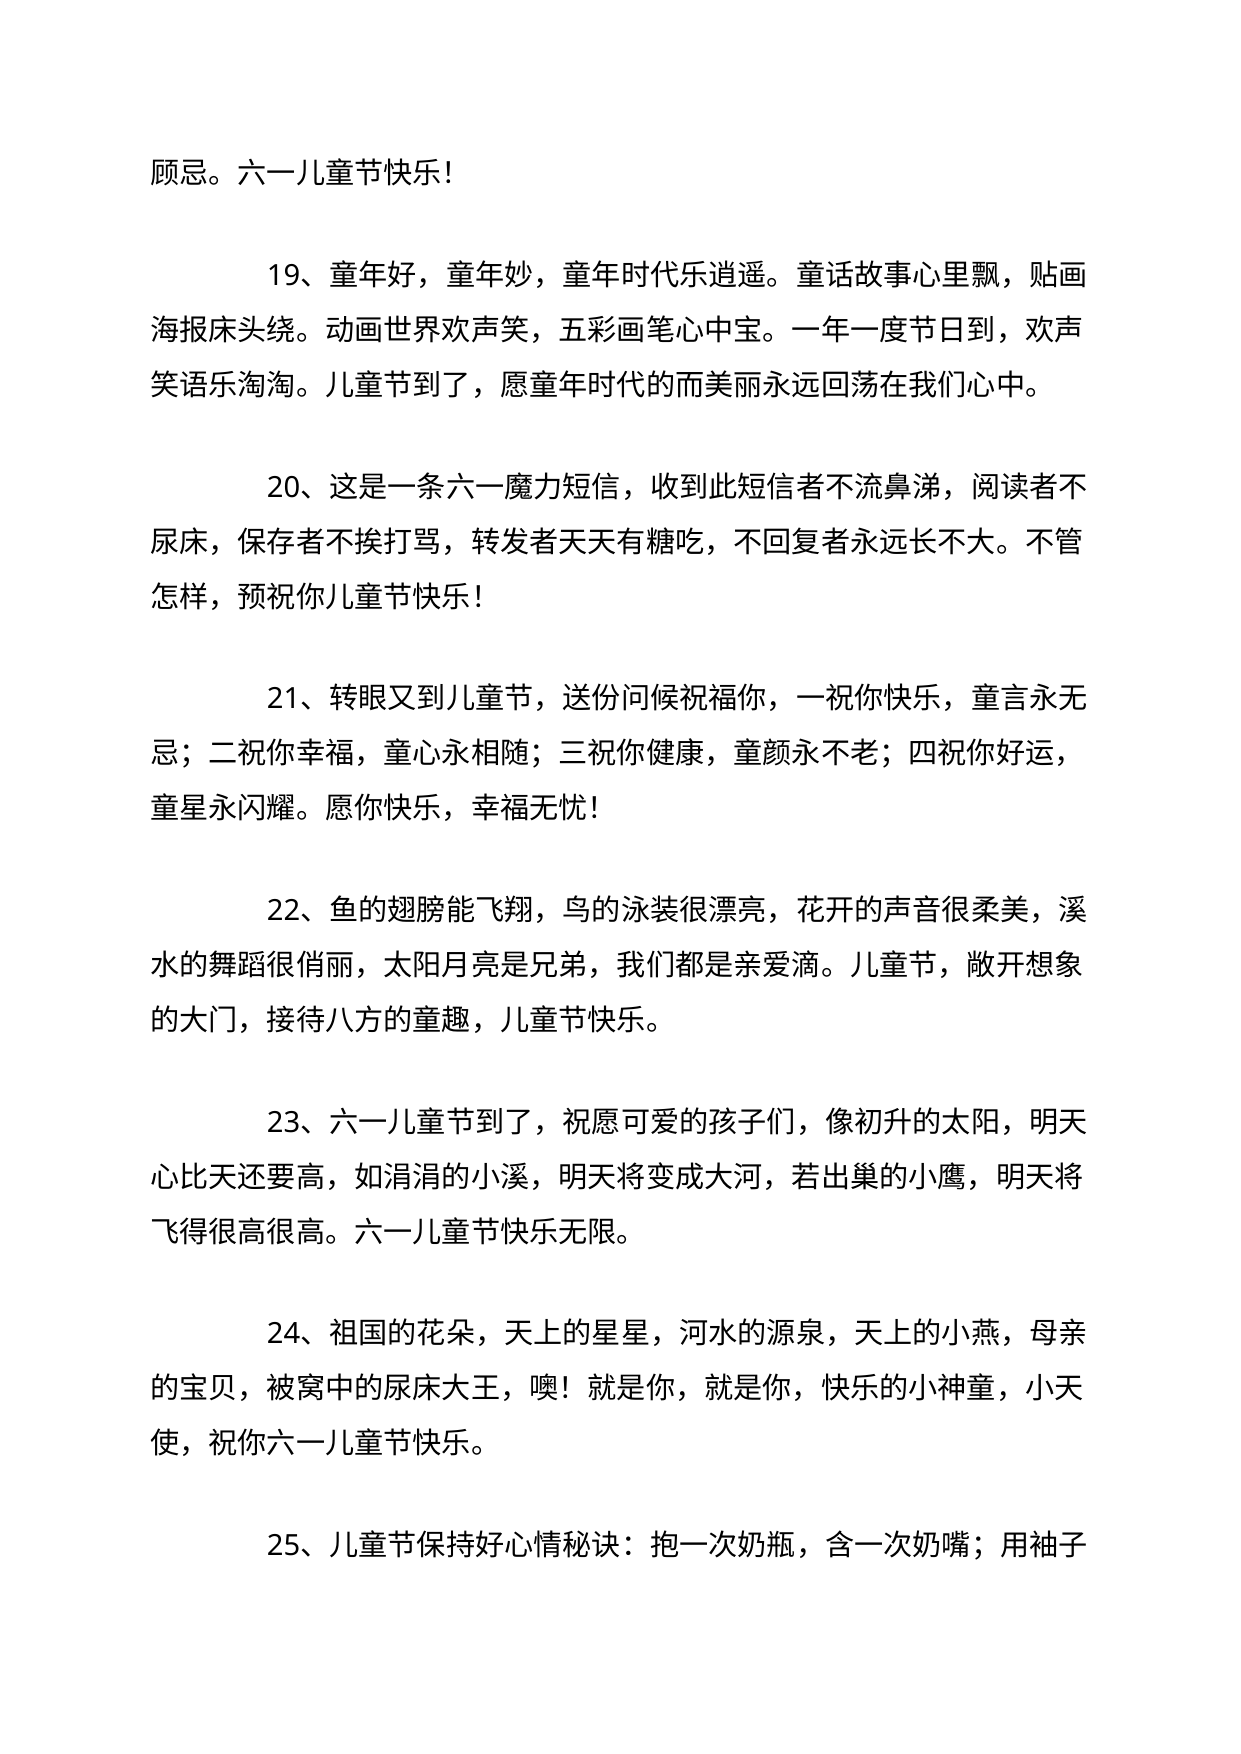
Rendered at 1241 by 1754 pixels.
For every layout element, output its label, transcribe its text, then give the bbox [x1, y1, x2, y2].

text 21、转眼又到儿童节，送份问候祝福你，一祝你快乐，童言永无忌；二祝你幸福，童心永相随；三祝你健康，童颜永不老；四祝你好运，童星永闪耀。愿你快乐，幸福无忧！ [150, 675, 1090, 827]
text 19、童年好，童年妙，童年时代乐逍遥。童话故事心里飘，贴画海报床头绕。动画世界欢声笑，五彩画笔心中宝。一年一度节日到，欢声笑语乐淘淘。儿童节到了，愿童年时代的而美丽永远回荡在我们心中。 [150, 252, 1090, 404]
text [150, 1522, 1090, 1564]
text 24、祖国的花朵，天上的星星，河水的源泉，天上的小燕，母亲的宝贝，被窝中的尿床大王，噢！就是你，就是你，快乐的小神童，小天使，祝你六一儿童节快乐。 [150, 1310, 1090, 1462]
text 22、鱼的翅膀能飞翔，鸟的泳装很漂亮，花开的声音很柔美，溪水的舞蹈很俏丽，太阳月亮是兄弟，我们都是亲爱滴。儿童节，敞开想象的大门，接待八方的童趣，儿童节快乐。 [150, 887, 1090, 1039]
text 20、这是一条六一魔力短信，收到此短信者不流鼻涕，阅读者不尿床，保存者不挨打骂，转发者天天有糖吃，不回复者永远长不大。不管怎样，预祝你儿童节快乐！ [150, 463, 1090, 616]
text 23、六一儿童节到了，祝愿可爱的孩子们，像初升的太阳，明天心比天还要高，如涓涓的小溪，明天将变成大河，若出巢的小鹰，明天将飞得很高很高。六一儿童节快乐无限。 [150, 1098, 1090, 1251]
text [150, 150, 1090, 192]
